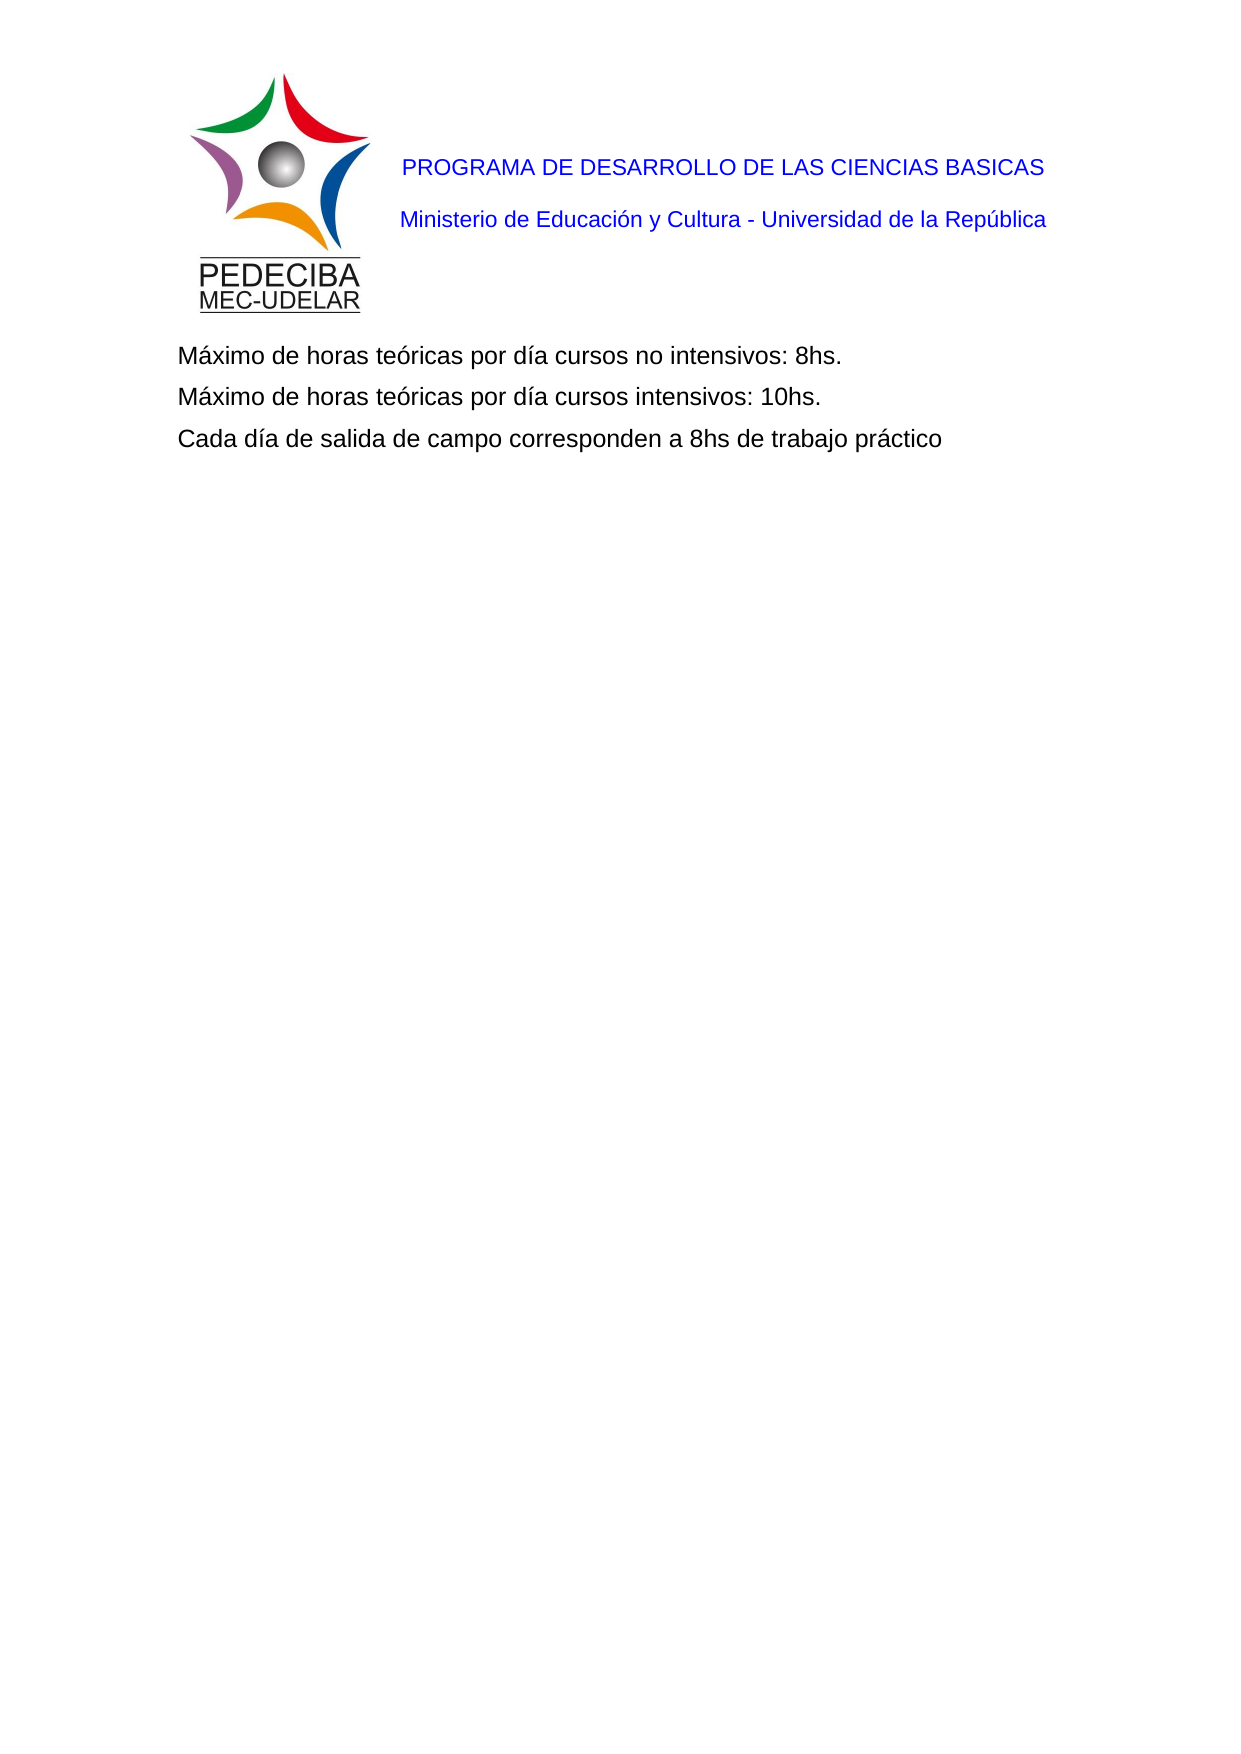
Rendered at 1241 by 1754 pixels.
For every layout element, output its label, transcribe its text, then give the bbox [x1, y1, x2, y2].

text Máximo de horas teóricas por día cursos intensivos: 10hs. [177, 382, 1063, 411]
text Cada día de salida de campo corresponden a 8hs de trabajo práctico [177, 423, 1063, 452]
text Máximo de horas teóricas por día cursos no intensivos: 8hs. [177, 341, 1063, 370]
picture [189, 73, 371, 313]
